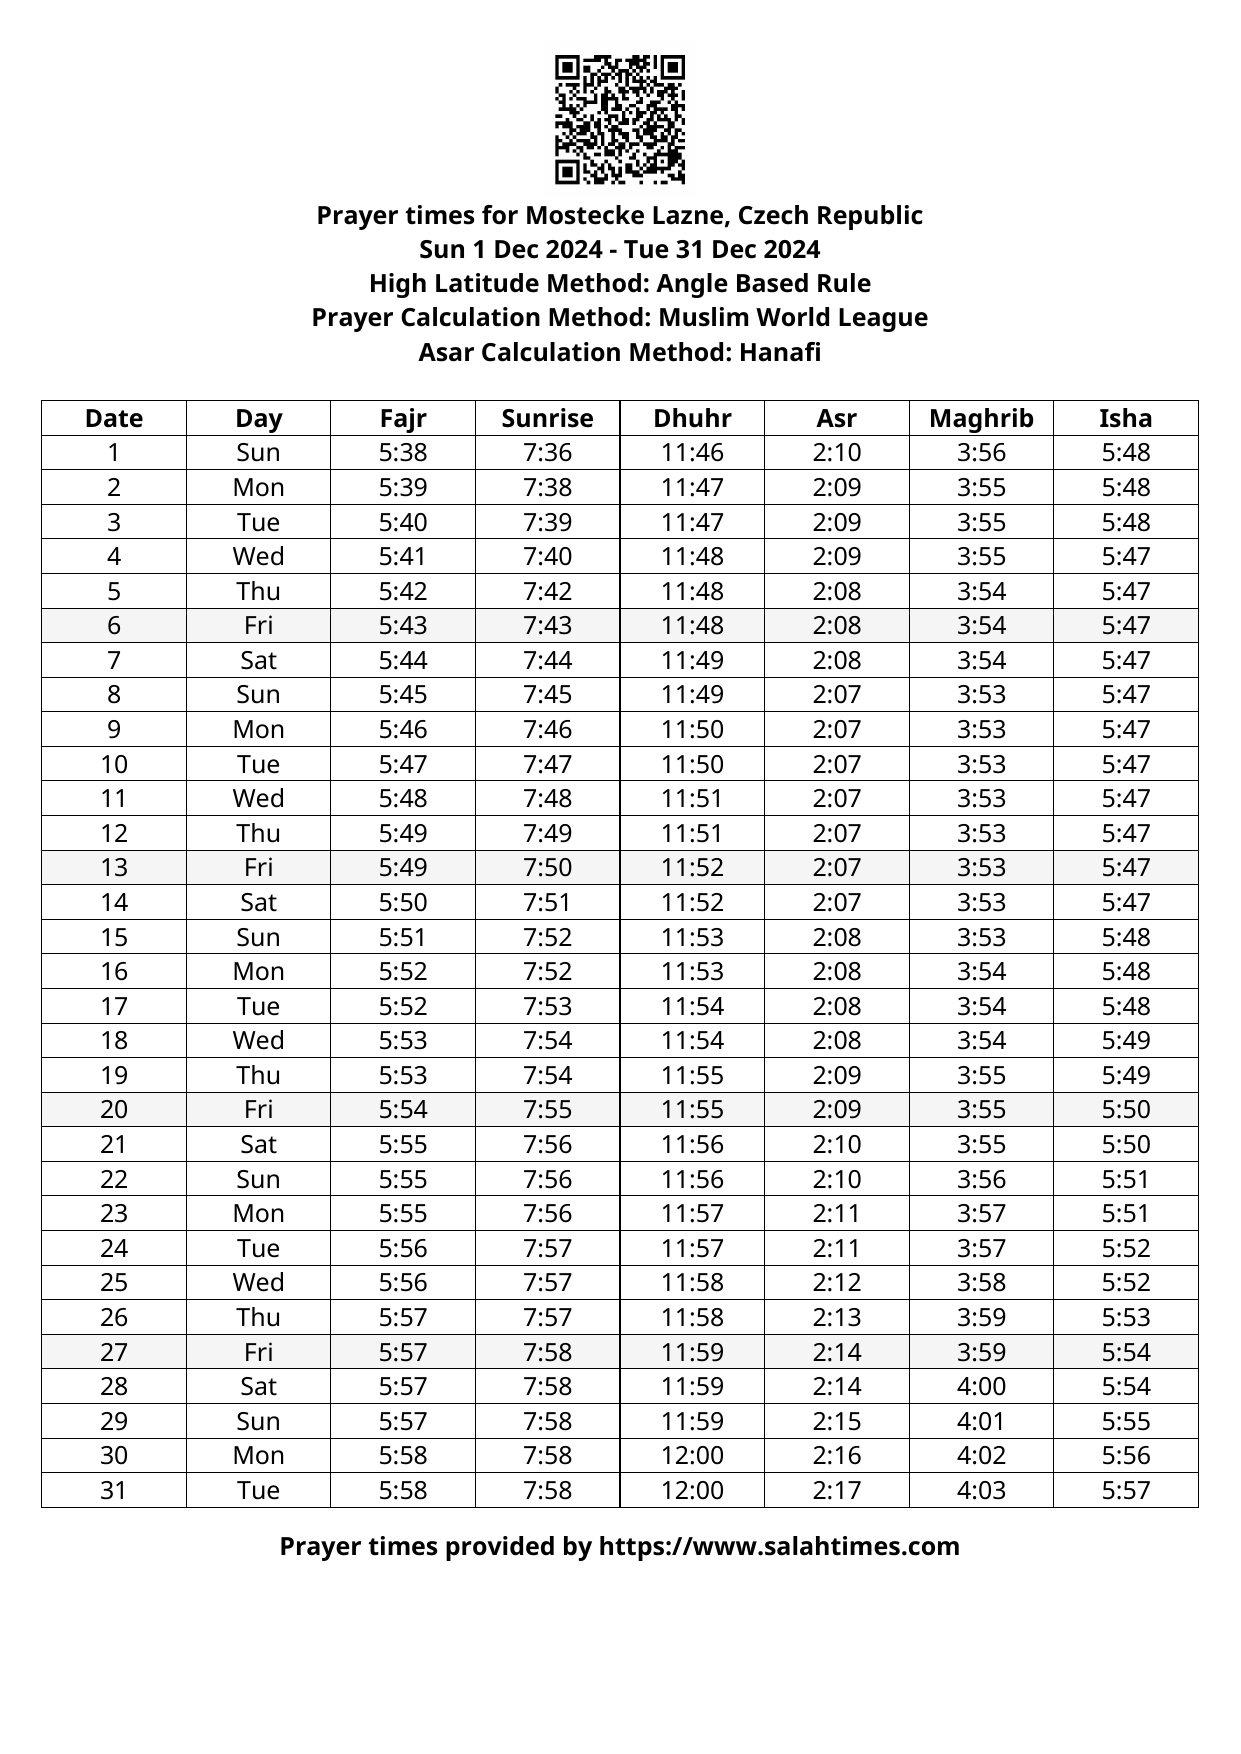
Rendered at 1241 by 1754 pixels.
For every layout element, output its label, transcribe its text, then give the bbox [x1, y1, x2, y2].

table_cell 30 [42, 1439, 186, 1472]
table_cell 11:46 [621, 436, 764, 469]
table_cell 3:56 [910, 1162, 1053, 1195]
table_cell Thu [187, 816, 330, 849]
table_cell 2:08 [765, 989, 909, 1022]
table_cell Fri [187, 609, 330, 642]
table_cell 1 [42, 436, 186, 469]
table_header Dhuhr [621, 401, 764, 434]
table_cell 2:09 [765, 470, 909, 504]
table_cell 5:56 [331, 1231, 475, 1264]
table_cell 11:55 [621, 1058, 764, 1092]
table_cell 5:49 [1054, 1058, 1198, 1092]
table_cell 27 [42, 1335, 186, 1368]
table_cell 24 [42, 1231, 186, 1264]
table_header Day [187, 401, 330, 434]
table_cell 2:09 [765, 1058, 909, 1092]
table_cell Sat [187, 1369, 330, 1403]
table_cell 6 [42, 609, 186, 642]
table_cell 4 [42, 539, 186, 573]
table_cell 5:51 [331, 920, 475, 953]
table_cell 2:09 [765, 505, 909, 538]
table_cell Thu [187, 1058, 330, 1092]
table_cell 5:39 [331, 470, 475, 504]
table_cell Sat [187, 643, 330, 677]
table_cell 7:47 [476, 747, 619, 780]
table_cell 5:47 [1054, 885, 1198, 919]
table_cell 5:57 [331, 1335, 475, 1368]
table_cell 7:42 [476, 574, 619, 607]
table_cell 3:53 [910, 885, 1053, 919]
table_cell 11:54 [621, 1024, 764, 1057]
table_cell 5:49 [1054, 1024, 1198, 1057]
table_cell Sun [187, 678, 330, 711]
table_cell Sun [187, 1404, 330, 1437]
table_cell 5:57 [1054, 1473, 1198, 1507]
table_cell 11:51 [621, 781, 764, 815]
table_cell 3:54 [910, 1024, 1053, 1057]
text Asar Calculation Method: Hanafi [42, 334, 1198, 368]
table_cell Fri [187, 1335, 330, 1368]
table_cell Mon [187, 470, 330, 504]
table_cell 3:54 [910, 574, 1053, 607]
table_cell 14 [42, 885, 186, 919]
table_cell Wed [187, 781, 330, 815]
table_cell 5:47 [1054, 851, 1198, 884]
table_cell 2:08 [765, 954, 909, 988]
table_cell Fri [187, 1093, 330, 1126]
table_cell 7:58 [476, 1439, 619, 1472]
table_cell 3:53 [910, 851, 1053, 884]
table_cell 7:52 [476, 954, 619, 988]
table_cell 2 [42, 470, 186, 504]
table_cell 2:11 [765, 1231, 909, 1264]
table_cell 20 [42, 1093, 186, 1126]
text Prayer Calculation Method: Muslim World League [42, 300, 1198, 334]
table_cell 11:47 [621, 505, 764, 538]
table_cell Mon [187, 954, 330, 988]
table_cell 7:45 [476, 678, 619, 711]
table_cell Tue [187, 989, 330, 1022]
table_cell 16 [42, 954, 186, 988]
table_cell 28 [42, 1369, 186, 1403]
table_cell 7:57 [476, 1231, 619, 1264]
table_header Fajr [331, 401, 475, 434]
table_cell 18 [42, 1024, 186, 1057]
table_cell 7:57 [476, 1266, 619, 1299]
table_cell Tue [187, 747, 330, 780]
table_cell 5:48 [1054, 954, 1198, 988]
table_cell 2:10 [765, 1162, 909, 1195]
table_cell 5:57 [331, 1404, 475, 1437]
table_cell 11:55 [621, 1093, 764, 1126]
table_cell 7:36 [476, 436, 619, 469]
table_cell 3:55 [910, 539, 1053, 573]
table_cell 3:53 [910, 747, 1053, 780]
table_cell 5:48 [1054, 436, 1198, 469]
table_cell 23 [42, 1196, 186, 1230]
table_cell Wed [187, 1266, 330, 1299]
table_cell 2:14 [765, 1335, 909, 1368]
table_cell 2:08 [765, 574, 909, 607]
table_cell 11:57 [621, 1196, 764, 1230]
table_cell 3:53 [910, 781, 1053, 815]
table_cell 3:54 [910, 954, 1053, 988]
table_cell 2:11 [765, 1196, 909, 1230]
table_header Isha [1054, 401, 1198, 434]
table_cell 7:54 [476, 1058, 619, 1092]
table_cell 7:56 [476, 1127, 619, 1161]
table_cell 11:57 [621, 1231, 764, 1264]
table_cell 5:48 [1054, 920, 1198, 953]
table_cell 5:50 [1054, 1127, 1198, 1161]
table_cell 11:48 [621, 609, 764, 642]
table_cell 11:50 [621, 712, 764, 746]
table_cell 2:17 [765, 1473, 909, 1507]
table_cell 11:53 [621, 954, 764, 988]
table_cell Mon [187, 712, 330, 746]
table_cell 11:51 [621, 816, 764, 849]
text Prayer times provided by https://www.salahtimes.com [42, 1528, 1198, 1563]
table_cell 3:55 [910, 1093, 1053, 1126]
table_cell 5:43 [331, 609, 475, 642]
table_cell 8 [42, 678, 186, 711]
table_cell 3 [42, 505, 186, 538]
table_cell 7:51 [476, 885, 619, 919]
table_cell 15 [42, 920, 186, 953]
table_cell 5:47 [1054, 643, 1198, 677]
table_cell 7:39 [476, 505, 619, 538]
table_cell 10 [42, 747, 186, 780]
table_cell Fri [187, 851, 330, 884]
table_cell 31 [42, 1473, 186, 1507]
table_cell 26 [42, 1300, 186, 1334]
table_header Asr [765, 401, 909, 434]
table_cell 5:50 [331, 885, 475, 919]
table_cell 12:00 [621, 1473, 764, 1507]
table_cell 5:56 [1054, 1439, 1198, 1472]
table_cell 3:59 [910, 1335, 1053, 1368]
table_cell 5:54 [1054, 1369, 1198, 1403]
table_cell 5:53 [331, 1058, 475, 1092]
table_cell 5:54 [331, 1093, 475, 1126]
table_cell 3:57 [910, 1196, 1053, 1230]
table_cell 5:47 [1054, 609, 1198, 642]
table_cell 11 [42, 781, 186, 815]
table_cell 5:42 [331, 574, 475, 607]
table_cell 3:57 [910, 1231, 1053, 1264]
table_cell 2:07 [765, 678, 909, 711]
table_cell 7:52 [476, 920, 619, 953]
table_cell 11:58 [621, 1300, 764, 1334]
table_cell 7:38 [476, 470, 619, 504]
table_cell 5:58 [331, 1473, 475, 1507]
table_cell 7:56 [476, 1162, 619, 1195]
table_cell 2:10 [765, 1127, 909, 1161]
table_cell 11:59 [621, 1404, 764, 1437]
table_cell 7:44 [476, 643, 619, 677]
table_cell 5:53 [331, 1024, 475, 1057]
table_cell 2:12 [765, 1266, 909, 1299]
table_cell 11:48 [621, 539, 764, 573]
table_header Maghrib [910, 401, 1053, 434]
table_cell 5:56 [331, 1266, 475, 1299]
table_cell 7:48 [476, 781, 619, 815]
table_cell 3:54 [910, 609, 1053, 642]
table_cell 7:58 [476, 1404, 619, 1437]
table_cell Sun [187, 436, 330, 469]
table_cell 11:52 [621, 885, 764, 919]
table_cell Thu [187, 1300, 330, 1334]
table_cell 2:07 [765, 712, 909, 746]
table_cell 3:55 [910, 1058, 1053, 1092]
table_cell 4:02 [910, 1439, 1053, 1472]
table_cell 7:54 [476, 1024, 619, 1057]
table_cell 11:58 [621, 1266, 764, 1299]
table_cell 5:47 [1054, 781, 1198, 815]
table_cell 3:54 [910, 643, 1053, 677]
table_cell 3:53 [910, 920, 1053, 953]
table_cell Mon [187, 1439, 330, 1472]
table_cell 5:51 [1054, 1196, 1198, 1230]
table_cell 2:09 [765, 539, 909, 573]
table_cell 3:59 [910, 1300, 1053, 1334]
table_cell 5:50 [1054, 1093, 1198, 1126]
table_cell Sun [187, 1162, 330, 1195]
table_cell 7:56 [476, 1196, 619, 1230]
table_cell 7:43 [476, 609, 619, 642]
table_cell 7:57 [476, 1300, 619, 1334]
table_cell 2:07 [765, 816, 909, 849]
table_cell 2:08 [765, 609, 909, 642]
table_cell 2:16 [765, 1439, 909, 1472]
table_cell 4:01 [910, 1404, 1053, 1437]
table_cell 2:09 [765, 1093, 909, 1126]
table_cell 5:55 [331, 1127, 475, 1161]
table_cell 7:40 [476, 539, 619, 573]
table_cell 7:55 [476, 1093, 619, 1126]
table_cell 5:48 [1054, 505, 1198, 538]
table_cell 2:07 [765, 781, 909, 815]
picture [542, 41, 699, 198]
table_cell 5:49 [331, 851, 475, 884]
table_cell 5:52 [1054, 1266, 1198, 1299]
table_cell 12 [42, 816, 186, 849]
table_cell 3:53 [910, 678, 1053, 711]
table_cell 5:48 [1054, 470, 1198, 504]
table_cell 2:07 [765, 851, 909, 884]
table_cell 2:13 [765, 1300, 909, 1334]
table_cell 19 [42, 1058, 186, 1092]
table_cell 5:40 [331, 505, 475, 538]
table_cell 5:52 [331, 954, 475, 988]
table_cell 11:59 [621, 1369, 764, 1403]
table_cell Sat [187, 1127, 330, 1161]
table_cell 29 [42, 1404, 186, 1437]
table_cell 11:48 [621, 574, 764, 607]
table_cell 5:49 [331, 816, 475, 849]
table_cell 2:14 [765, 1369, 909, 1403]
table_cell 5:38 [331, 436, 475, 469]
table_cell 11:49 [621, 678, 764, 711]
table_cell 7:50 [476, 851, 619, 884]
table_cell 2:08 [765, 1024, 909, 1057]
table_cell 11:56 [621, 1127, 764, 1161]
table_cell 5:52 [331, 989, 475, 1022]
table_cell 2:08 [765, 643, 909, 677]
text Sun 1 Dec 2024 - Tue 31 Dec 2024 [42, 232, 1198, 266]
table_cell 13 [42, 851, 186, 884]
table_cell 5:55 [331, 1196, 475, 1230]
table_cell 11:53 [621, 920, 764, 953]
table_cell Sat [187, 885, 330, 919]
table_cell 3:55 [910, 470, 1053, 504]
text Prayer times for Mostecke Lazne, Czech Republic [42, 198, 1198, 232]
table_cell 7 [42, 643, 186, 677]
table_cell 7:46 [476, 712, 619, 746]
table_cell 5:47 [1054, 816, 1198, 849]
table_cell 11:56 [621, 1162, 764, 1195]
table_cell 2:15 [765, 1404, 909, 1437]
table_cell 25 [42, 1266, 186, 1299]
table_cell 4:00 [910, 1369, 1053, 1403]
table_cell 21 [42, 1127, 186, 1161]
table_cell 11:54 [621, 989, 764, 1022]
table_cell Mon [187, 1196, 330, 1230]
table_cell 5:46 [331, 712, 475, 746]
table_cell 5:58 [331, 1439, 475, 1472]
table_cell Thu [187, 574, 330, 607]
text High Latitude Method: Angle Based Rule [42, 266, 1198, 300]
table_cell Wed [187, 539, 330, 573]
table_cell 3:54 [910, 989, 1053, 1022]
table_cell 5 [42, 574, 186, 607]
table_cell 22 [42, 1162, 186, 1195]
table_cell 3:58 [910, 1266, 1053, 1299]
table_cell 5:47 [1054, 574, 1198, 607]
table_cell 5:55 [331, 1162, 475, 1195]
table_cell 11:47 [621, 470, 764, 504]
table_cell 5:54 [1054, 1335, 1198, 1368]
table_cell 17 [42, 989, 186, 1022]
table_cell 5:52 [1054, 1231, 1198, 1264]
table_cell 5:48 [331, 781, 475, 815]
table_cell 5:47 [1054, 712, 1198, 746]
table_cell 11:49 [621, 643, 764, 677]
table_cell 5:51 [1054, 1162, 1198, 1195]
table_cell 5:41 [331, 539, 475, 573]
table_cell 7:58 [476, 1473, 619, 1507]
table_cell 5:47 [1054, 747, 1198, 780]
table_cell 5:57 [331, 1300, 475, 1334]
table_cell 5:47 [1054, 539, 1198, 573]
table_cell 5:44 [331, 643, 475, 677]
table_cell Sun [187, 920, 330, 953]
table_cell 5:45 [331, 678, 475, 711]
table_cell Tue [187, 505, 330, 538]
table_cell 3:55 [910, 505, 1053, 538]
table_cell Tue [187, 1231, 330, 1264]
table_cell Wed [187, 1024, 330, 1057]
table_cell Tue [187, 1473, 330, 1507]
table_cell 5:47 [1054, 678, 1198, 711]
table_cell 2:07 [765, 747, 909, 780]
table_cell 3:56 [910, 436, 1053, 469]
table_header Sunrise [476, 401, 619, 434]
table_cell 5:57 [331, 1369, 475, 1403]
table_cell 7:49 [476, 816, 619, 849]
table_cell 5:55 [1054, 1404, 1198, 1437]
table_header Date [42, 401, 186, 434]
table_cell 7:58 [476, 1369, 619, 1403]
table_cell 2:10 [765, 436, 909, 469]
table_cell 9 [42, 712, 186, 746]
table_cell 5:48 [1054, 989, 1198, 1022]
table_cell 5:53 [1054, 1300, 1198, 1334]
table_cell 11:52 [621, 851, 764, 884]
table_cell 2:07 [765, 885, 909, 919]
table_cell 7:53 [476, 989, 619, 1022]
table_cell 11:59 [621, 1335, 764, 1368]
table_cell 3:53 [910, 712, 1053, 746]
table_cell 3:55 [910, 1127, 1053, 1161]
table_cell 11:50 [621, 747, 764, 780]
table_cell 2:08 [765, 920, 909, 953]
table_cell 5:47 [331, 747, 475, 780]
table_cell 7:58 [476, 1335, 619, 1368]
table_cell 4:03 [910, 1473, 1053, 1507]
table_cell 12:00 [621, 1439, 764, 1472]
table_cell 3:53 [910, 816, 1053, 849]
